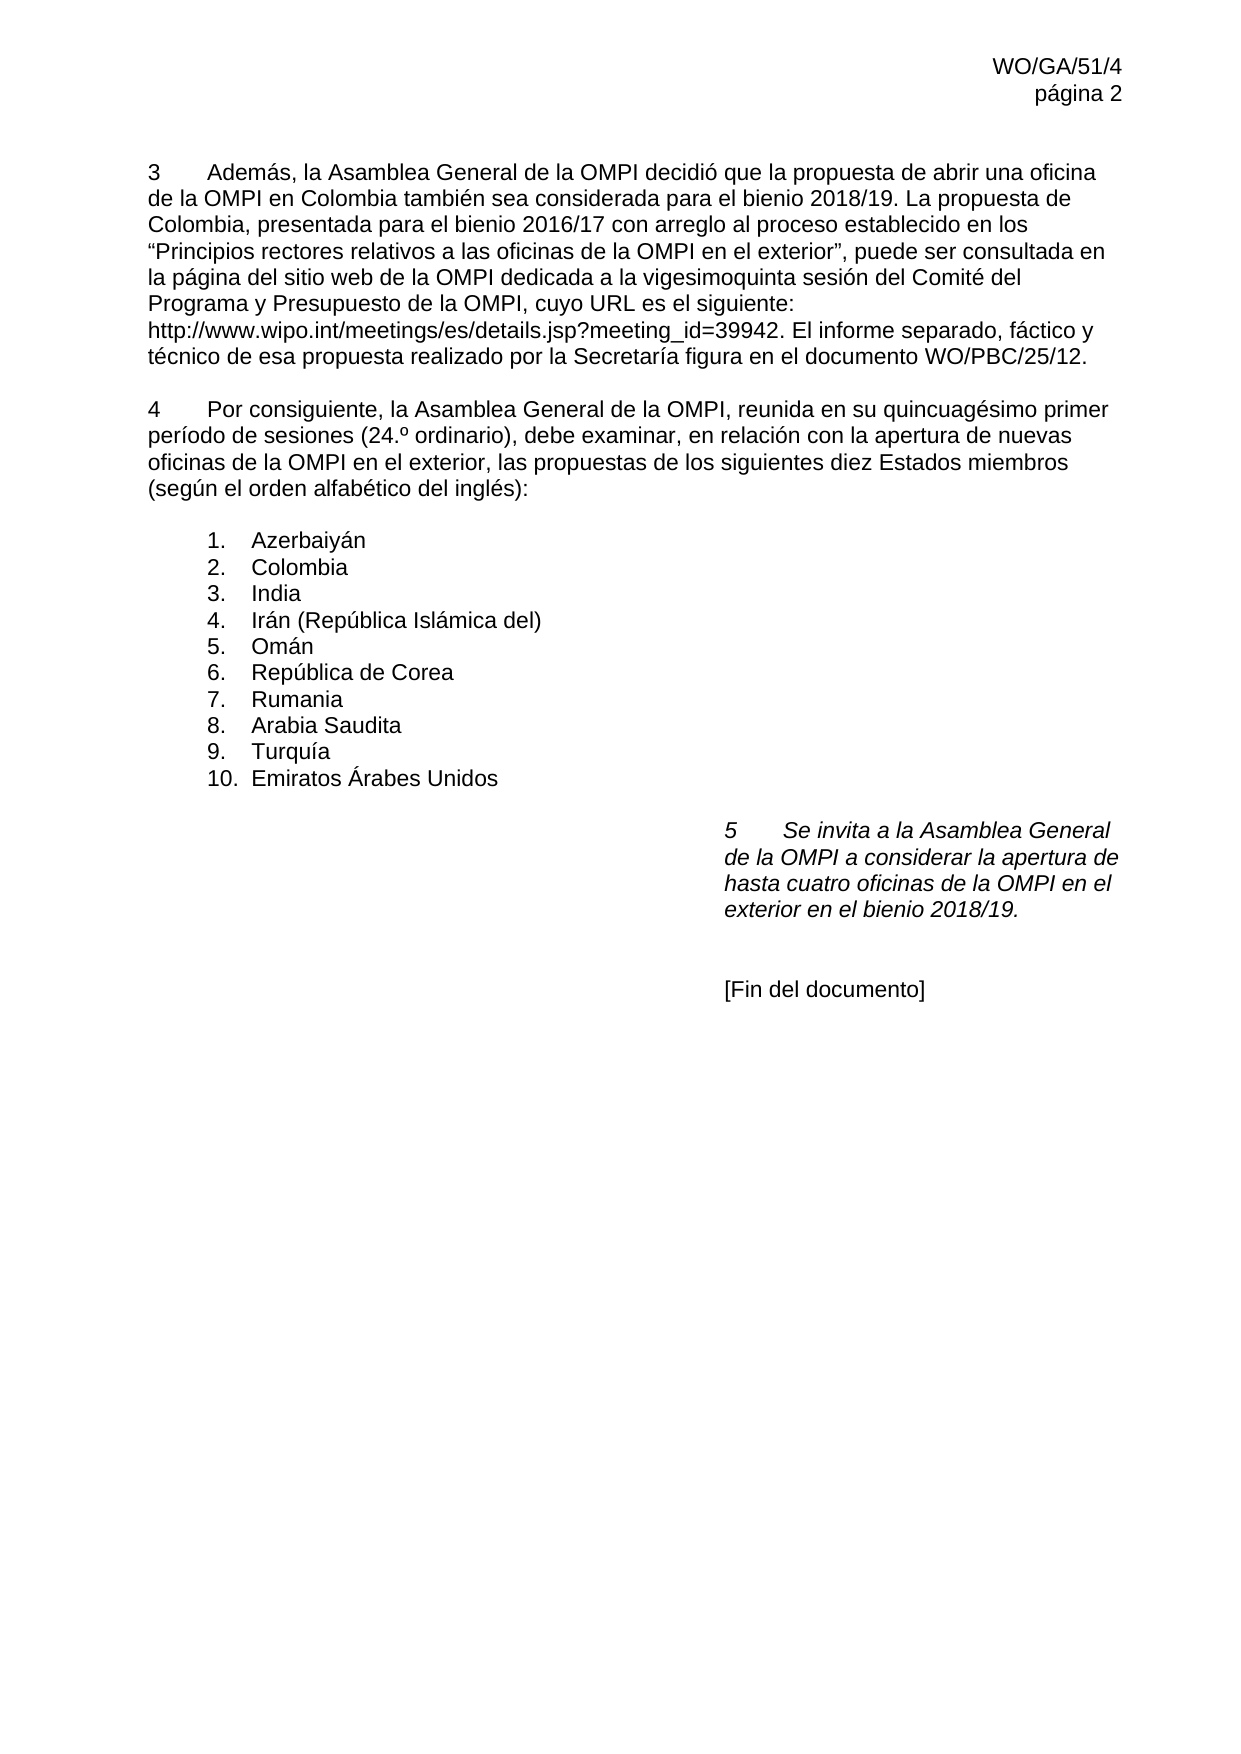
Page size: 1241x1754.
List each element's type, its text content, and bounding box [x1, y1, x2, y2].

text Se invita a la Asamblea General de la OMPI a considerar la apertura de hasta cuatro oficinas de la OMPI en el exterior en el bienio 2018/19. [724, 817, 1122, 923]
list India [207, 580, 1122, 607]
list Emiratos Árabes Unidos [207, 765, 1122, 791]
list Irán (República Islámica del) [207, 607, 1122, 633]
list Azerbaiyán [207, 527, 1122, 554]
text [Fin del documento] [724, 976, 1122, 1002]
list Rumania [207, 686, 1122, 712]
list Omán [207, 633, 1122, 659]
list Colombia [207, 554, 1122, 580]
list República de Corea [207, 659, 1122, 686]
list Turquía [207, 738, 1122, 765]
list Arabia Saudita [207, 712, 1122, 738]
text Además, la Asamblea General de la OMPI decidió que la propuesta de abrir una oficina de la OMPI en Colombia también sea considerada para el bienio 2018/19. La propuesta de Colombia, presentada para el bienio 2016/17 con arreglo al proceso establecido en los “Principios rectores relativos a las oficinas de la OMPI en el exterior”, puede ser consultada en la página del sitio web de la OMPI dedicada a la vigesimoquinta sesión del Comité del Programa y Presupuesto de la OMPI, cuyo URL es el siguiente: http://www.wipo.int/meetings/es/details.jsp?meeting_id=39942. El informe separado, fáctico y técnico de esa propuesta realizado por la Secretaría figura en el documento WO/PBC/25/12. [148, 158, 1122, 369]
text Por consiguiente, la Asamblea General de la OMPI, reunida en su quincuagésimo primer período de sesiones (24.º ordinario), debe examinar, en relación con la apertura de nuevas oficinas de la OMPI en el exterior, las propuestas de los siguientes diez Estados miembros (según el orden alfabético del inglés): [148, 396, 1122, 501]
